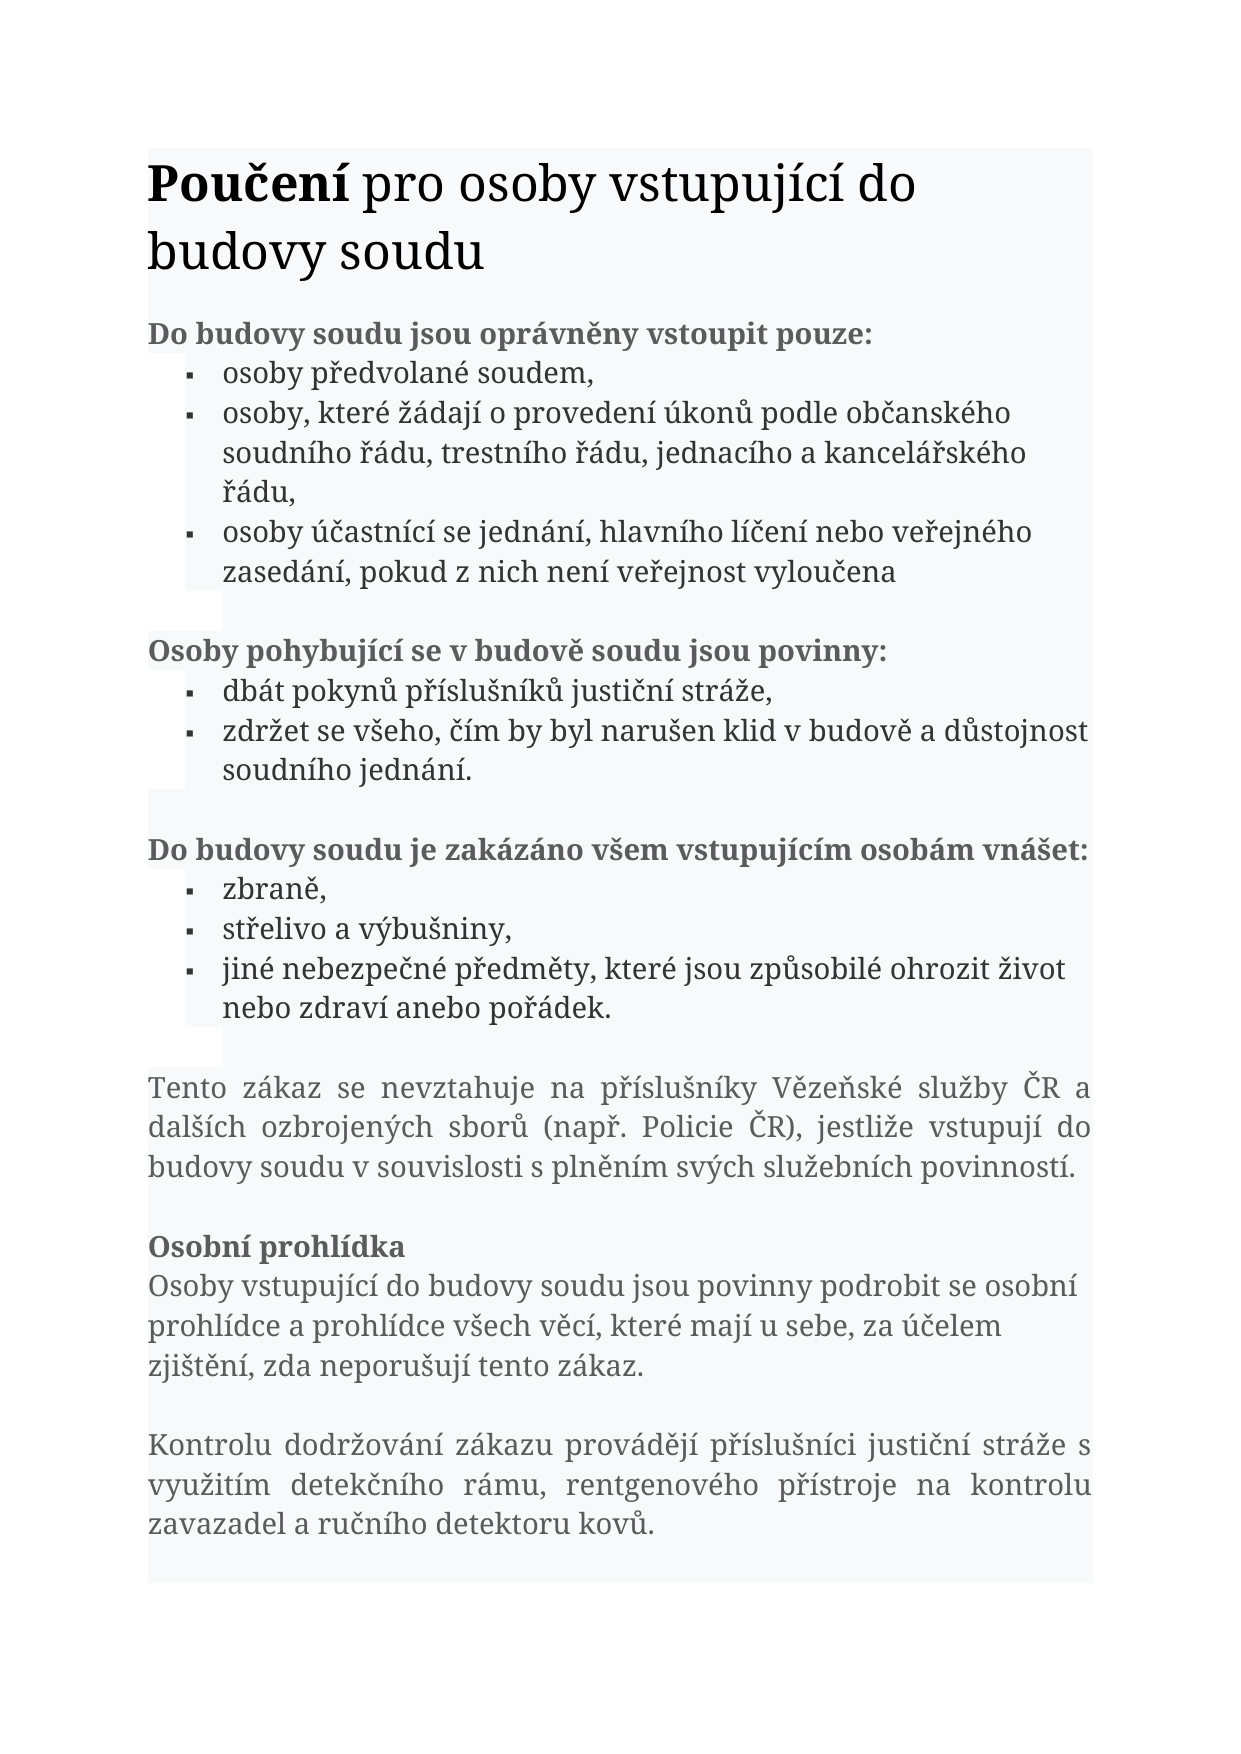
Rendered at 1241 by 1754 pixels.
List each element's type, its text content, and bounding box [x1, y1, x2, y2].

text Poučení pro osoby vstupující do budovy soudu [148, 148, 1093, 284]
text Do budovy soudu je zakázáno všem vstupujícím osobám vnášet: [148, 829, 1093, 869]
list osoby, které žádají o provedení úkonů podle občanského soudního řádu, trestního řádu, jednacího a kancelářského řádu, [185, 392, 1093, 511]
list jiné nebezpečné předměty, které jsou způsobilé ohrozit život nebo zdraví anebo pořádek. [185, 948, 1093, 1027]
text Kontrolu dodržování zákazu provádějí příslušníci justiční stráže s využitím detekčního rámu, rentgenového přístroje na kontrolu zavazadel a ručního detektoru kovů. [148, 1424, 1093, 1543]
text Osobní prohlídka [148, 1226, 1093, 1266]
list zdržet se všeho, čím by byl narušen klid v budově a důstojnost soudního jednání. [185, 710, 1093, 789]
list zbraně, [185, 869, 1093, 908]
text Osoby vstupující do budovy soudu jsou povinny podrobit se osobní prohlídce a prohlídce všech věcí, které mají u sebe, za účelem zjištění, zda neporušují tento zákaz. [148, 1266, 1093, 1384]
text Do budovy soudu jsou oprávněny vstoupit pouze: [148, 313, 1093, 353]
list osoby předvolané soudem, [185, 353, 1093, 392]
list dbát pokynů příslušníků justiční stráže, [185, 670, 1093, 710]
text Tento zákaz se nevztahuje na příslušníky Vězeňské služby ČR a dalších ozbrojených sborů (např. Policie ČR), jestliže vstupují do budovy soudu v souvislosti s plněním svých služebních povinností. [148, 1067, 1093, 1186]
list osoby účastnící se jednání, hlavního líčení nebo veřejného zasedání, pokud z nich není veřejnost vyloučena [185, 511, 1093, 591]
text Osoby pohybující se v budově soudu jsou povinny: [148, 631, 1093, 670]
list střelivo a výbušniny, [185, 908, 1093, 948]
